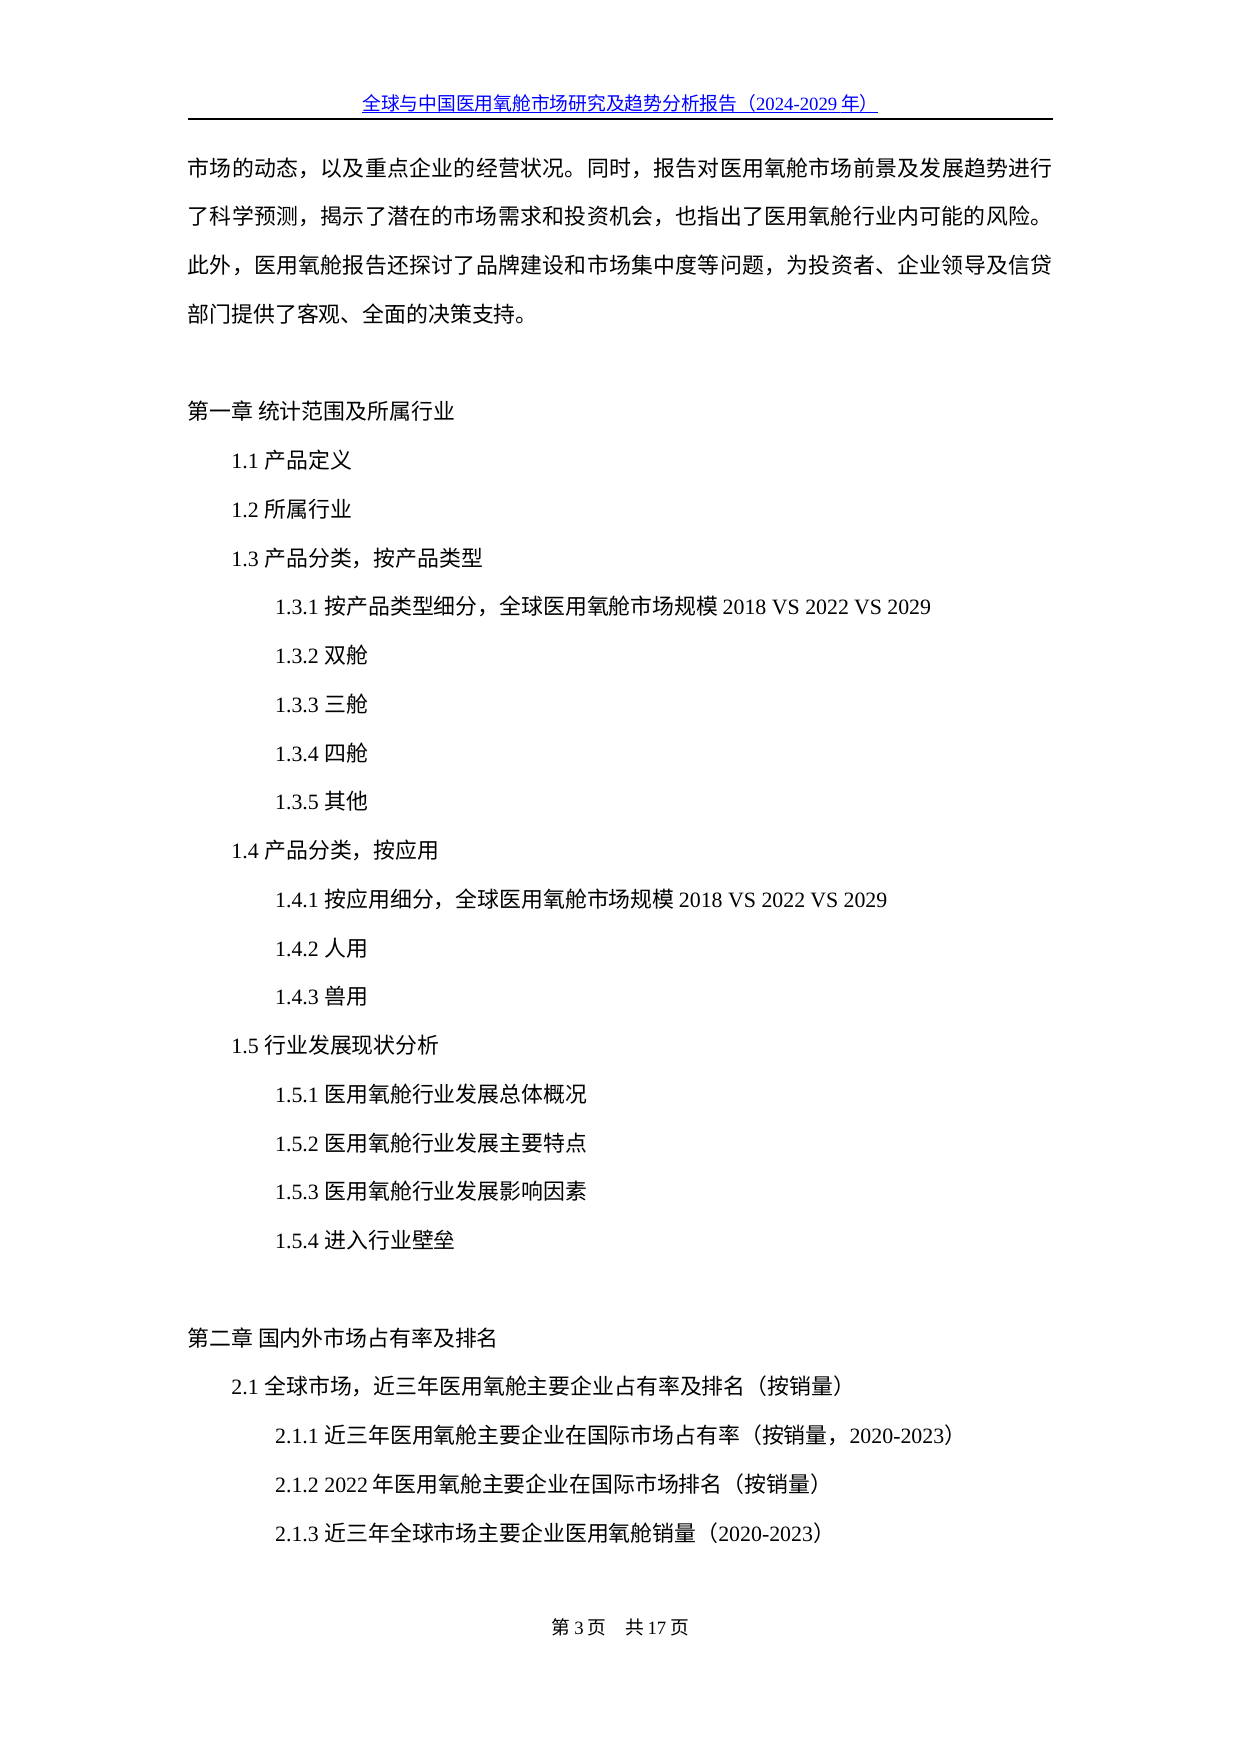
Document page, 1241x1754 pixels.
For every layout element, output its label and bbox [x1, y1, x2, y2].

text [187, 150, 1053, 1548]
